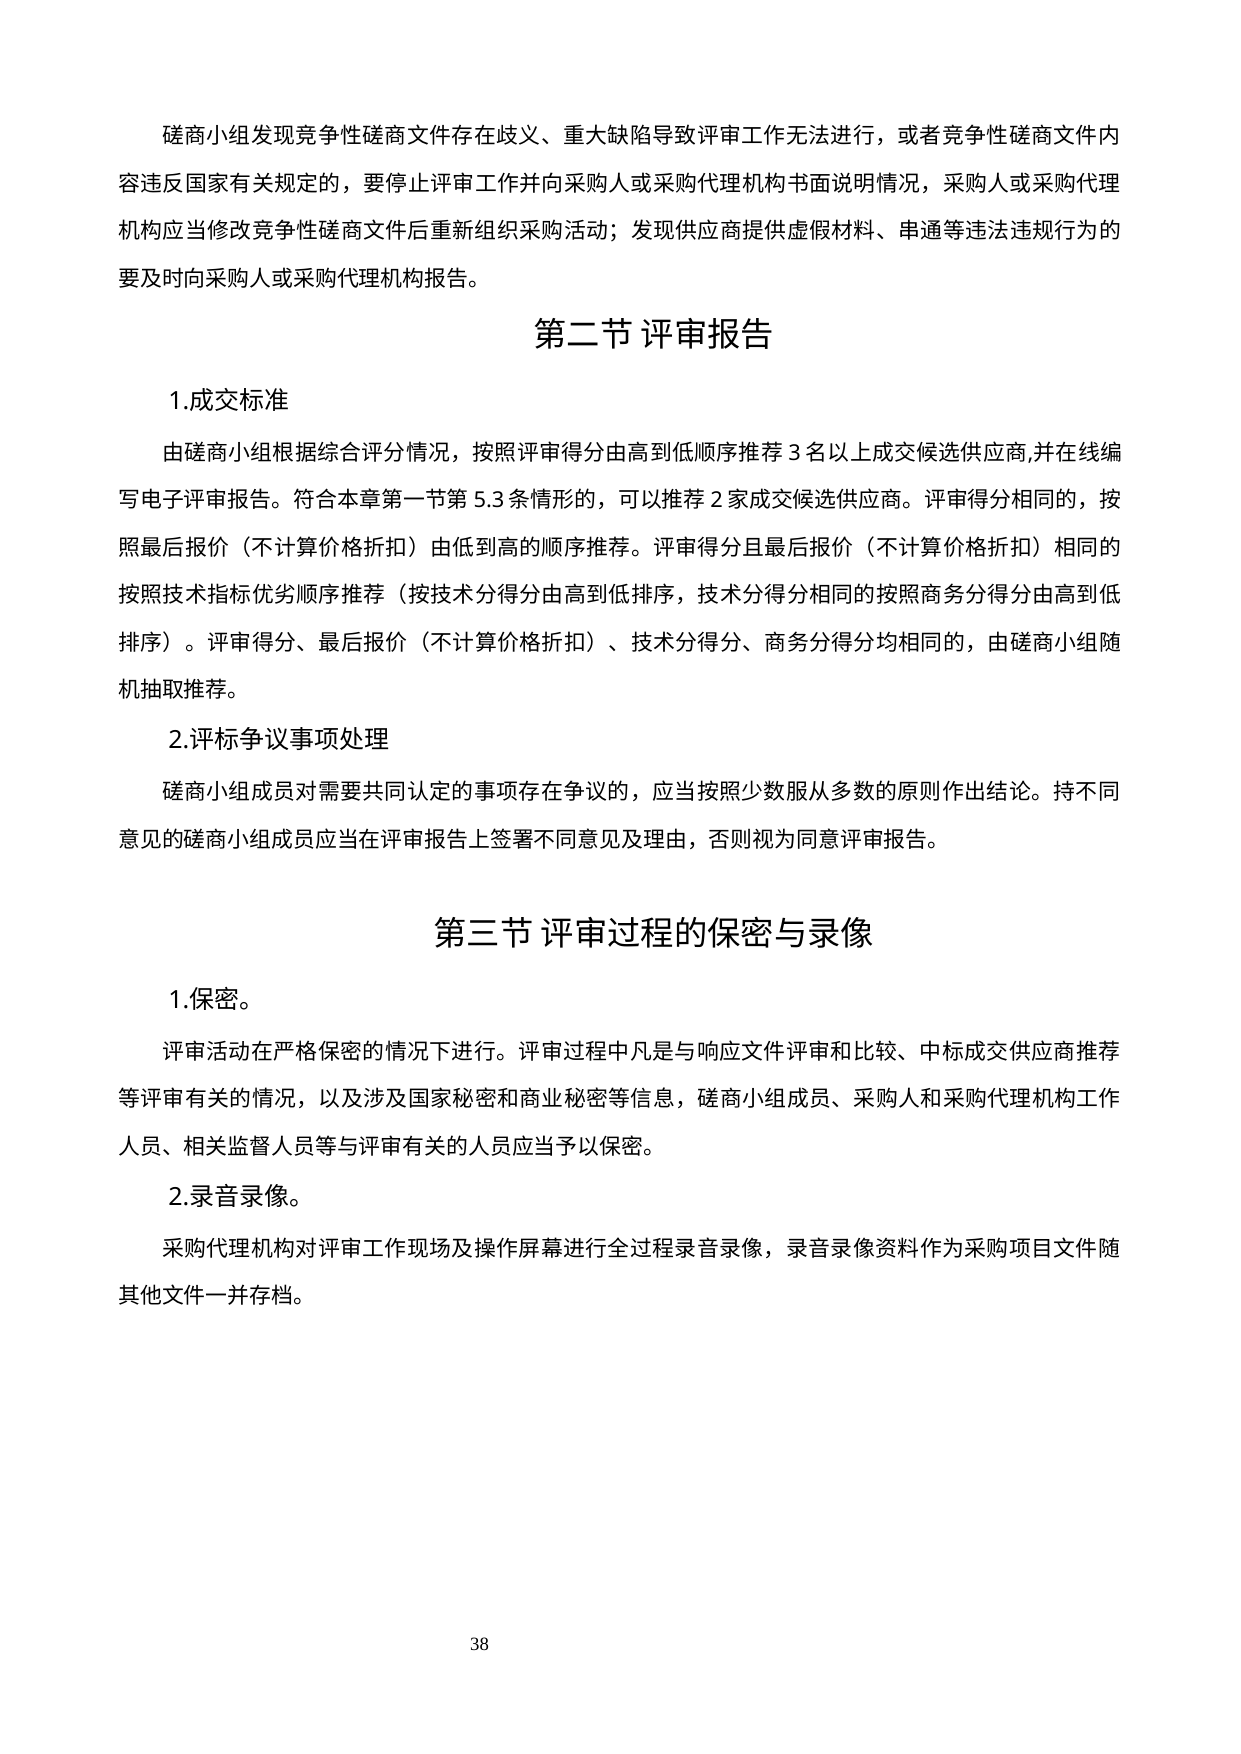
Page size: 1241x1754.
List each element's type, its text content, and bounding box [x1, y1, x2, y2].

text 磋商小组发现竞争性磋商文件存在歧义、重大缺陷导致评审工作无法进行，或者竞争性磋商文件内容违反国家有关规定的，要停止评审工作并向采购人或采购代理机构书面说明情况，采购人或采购代理机构应当修改竞争性磋商文件后重新组织采购活动；发现供应商提供虚假材料、串通等违法违规行为的，要及时向采购人或采购代理机构报告。 [118, 118, 1122, 292]
text 由磋商小组根据综合评分情况，按照评审得分由高到低顺序推荐3名以上成交候选供应商,并在线编写电子评审报告。符合本章第一节第5.3条情形的，可以推荐2家成交候选供应商。评审得分相同的，按照最后报价（不计算价格折扣）由低到高的顺序推荐。评审得分且最后报价（不计算价格折扣）相同的，按照技术指标优劣顺序推荐（按技术分得分由高到低排序，技术分得分相同的按照商务分得分由高到低排序）。评审得分、最后报价（不计算价格折扣）、技术分得分、商务分得分均相同的，由磋商小组随机抽取推荐。 [118, 435, 1122, 704]
text 磋商小组成员对需要共同认定的事项存在争议的，应当按照少数服从多数的原则作出结论。持不同意见的磋商小组成员应当在评审报告上签署不同意见及理由，否则视为同意评审报告。 [118, 774, 1122, 853]
text 评审活动在严格保密的情况下进行。评审过程中凡是与响应文件评审和比较、中标成交供应商推荐等评审有关的情况，以及涉及国家秘密和商业秘密等信息，磋商小组成员、采购人和采购代理机构工作人员、相关监督人员等与评审有关的人员应当予以保密。 [118, 1034, 1122, 1161]
text 采购代理机构对评审工作现场及操作屏幕进行全过程录音录像，录音录像资料作为采购项目文件随其他文件一并存档。 [118, 1231, 1122, 1310]
subtitle 第三节 评审过程的保密与录像 [118, 907, 1122, 955]
text 2.评标争议事项处理 [118, 720, 1122, 756]
text 1.成交标准 [118, 380, 1122, 417]
text 1.保密。 [118, 979, 1122, 1016]
text 2.录音录像。 [118, 1176, 1122, 1213]
subtitle 第二节 评审报告 [118, 308, 1122, 356]
